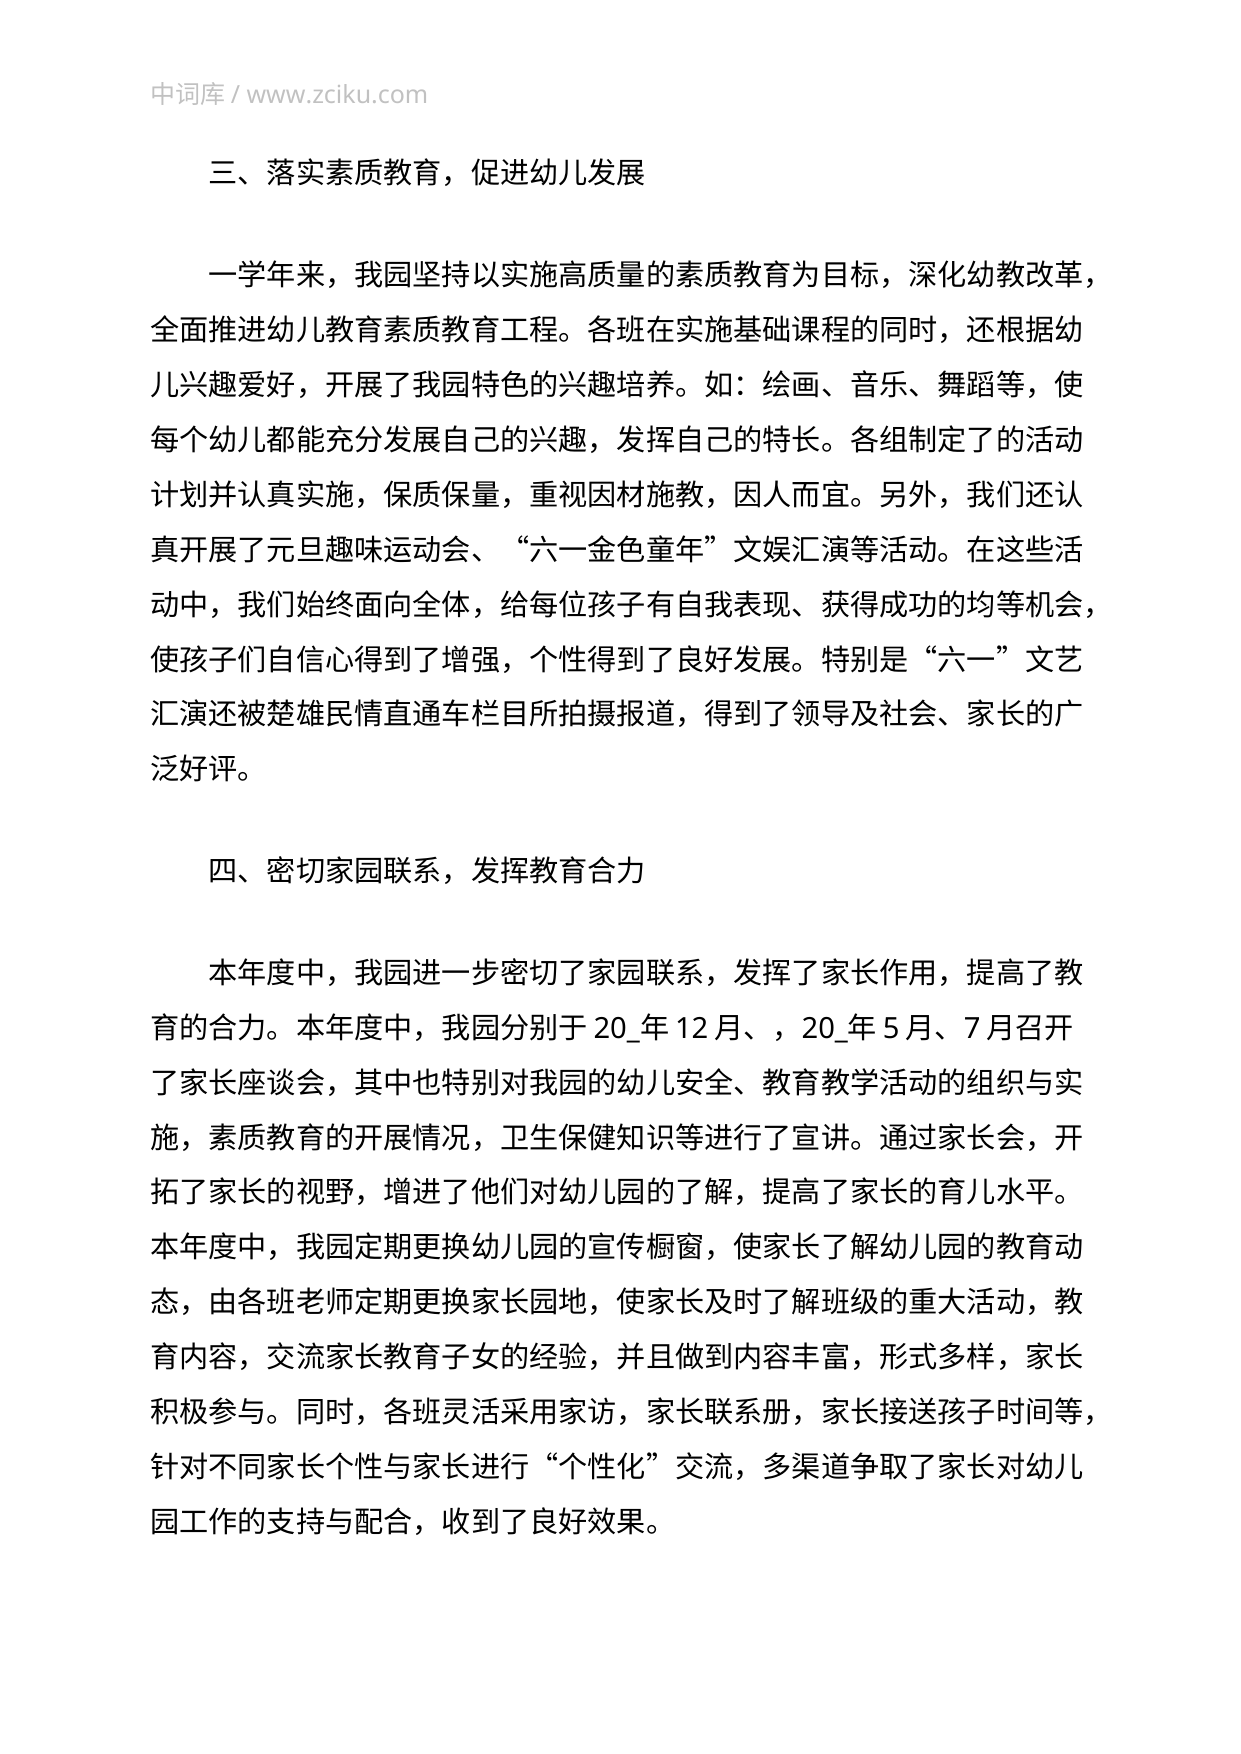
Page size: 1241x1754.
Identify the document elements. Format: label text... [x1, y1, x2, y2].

text 一学年来，我园坚持以实施高质量的素质教育为目标，深化幼教改革，全面推进幼儿教育素质教育工程。各班在实施基础课程的同时，还根据幼儿兴趣爱好，开展了我园特色的兴趣培养。如：绘画、音乐、舞蹈等，使每个幼儿都能充分发展自己的兴趣，发挥自己的特长。各组制定了的活动计划并认真实施，保质保量，重视因材施教，因人而宜。另外，我们还认真开展了元旦趣味运动会、“六一金色童年”文娱汇演等活动。在这些活动中，我们始终面向全体，给每位孩子有自我表现、获得成功的均等机会，使孩子们自信心得到了增强，个性得到了良好发展。特别是“六一”文艺汇演还被楚雄民情直通车栏目所拍摄报道，得到了领导及社会、家长的广泛好评。 [150, 252, 1090, 788]
text 三、落实素质教育，促进幼儿发展 [150, 150, 1090, 192]
text 本年度中，我园进一步密切了家园联系，发挥了家长作用，提高了教育的合力。本年度中，我园分别于20_年12月、，20_年5月、7月召开了家长座谈会，其中也特别对我园的幼儿安全、教育教学活动的组织与实施，素质教育的开展情况，卫生保健知识等进行了宣讲。通过家长会，开拓了家长的视野，增进了他们对幼儿园的了解，提高了家长的育儿水平。本年度中，我园定期更换幼儿园的宣传橱窗，使家长了解幼儿园的教育动态，由各班老师定期更换家长园地，使家长及时了解班级的重大活动，教育内容，交流家长教育子女的经验，并且做到内容丰富，形式多样，家长积极参与。同时，各班灵活采用家访，家长联系册，家长接送孩子时间等，针对不同家长个性与家长进行“个性化”交流，多渠道争取了家长对幼儿园工作的支持与配合，收到了良好效果。 [150, 949, 1090, 1541]
text 四、密切家园联系，发挥教育合力 [150, 848, 1090, 890]
